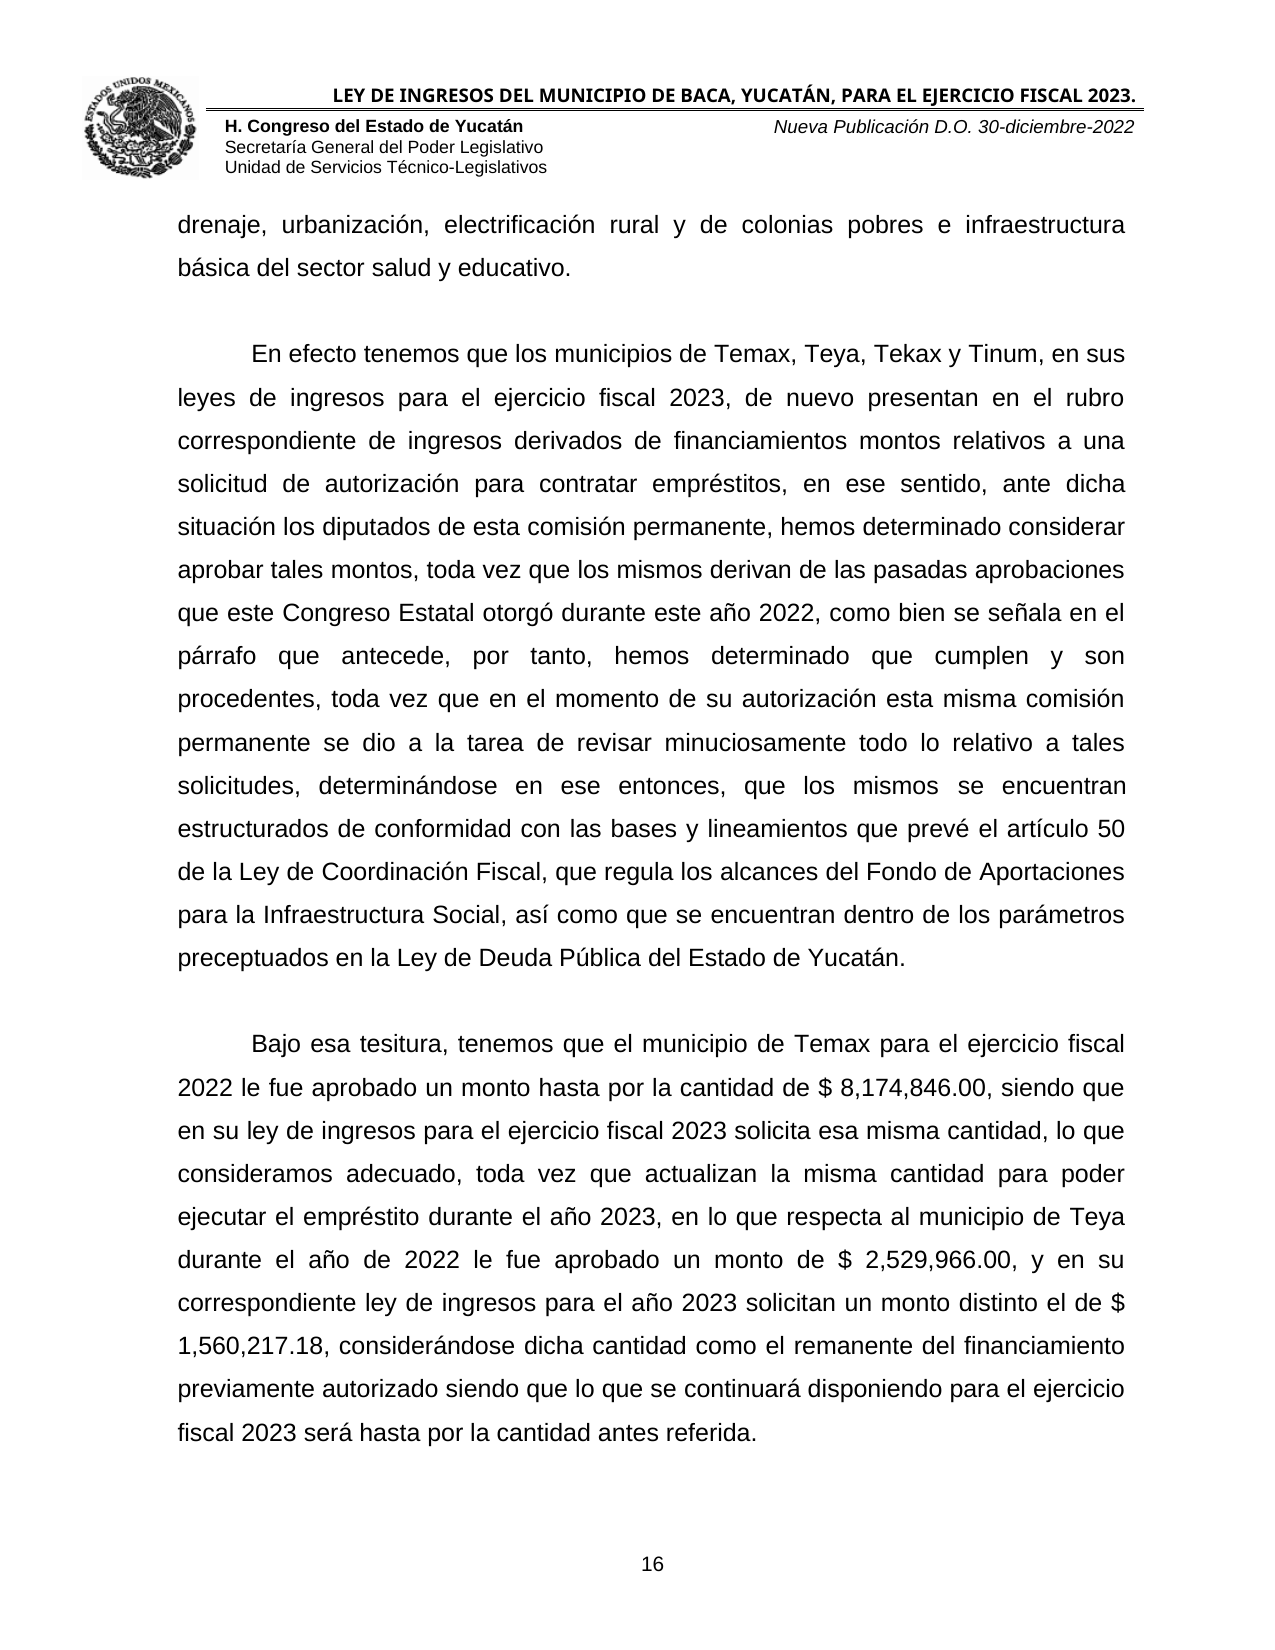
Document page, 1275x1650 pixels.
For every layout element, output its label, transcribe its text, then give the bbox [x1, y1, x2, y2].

text Bajo esa tesitura, tenemos que el municipio de Temax para el ejercicio fiscal 2022 le fue aprobado un monto hasta por la cantidad de $ 8,174,846.00, siendo que en su ley de ingresos para el ejercicio fiscal 2023 solicita esa misma cantidad, lo que consideramos adecuado, toda vez que actualizan la misma cantidad para poder ejecutar el empréstito durante el año 2023, en lo que respecta al municipio de Teya durante el año de 2022 le fue aprobado un monto de $ 2,529,966.00, y en su correspondiente ley de ingresos para el año 2023 solicitan un monto distinto el de $ 1,560,217.18, considerándose dicha cantidad como el remanente del financiamiento previamente autorizado siendo que lo que se continuará disponiendo para el ejercicio fiscal 2023 será hasta por la cantidad antes referida. [177, 1029, 1127, 1446]
text En efecto tenemos que los municipios de Temax, Teya, Tekax y Tinum, en sus leyes de ingresos para el ejercicio fiscal 2023, de nuevo presentan en el rubro correspondiente de ingresos derivados de financiamientos montos relativos a una solicitud de autorización para contratar empréstitos, en ese sentido, ante dicha situación los diputados de esta comisión permanente, hemos determinado considerar aprobar tales montos, toda vez que los mismos derivan de las pasadas aprobaciones que este Congreso Estatal otorgó durante este año 2022, como bien se señala en el párrafo que antecede, por tanto, hemos determinado que cumplen y son procedentes, toda vez que en el momento de su autorización esta misma comisión permanente se dio a la tarea de revisar minuciosamente todo lo relativo a tales solicitudes, determinándose en ese entonces, que los mismos se encuentran estructurados de conformidad con las bases y lineamientos que prevé el artículo 50 de la Ley de Coordinación Fiscal, que regula los alcances del Fondo de Aportaciones para la Infraestructura Social, así como que se encuentran dentro de los parámetros preceptuados en la Ley de Deuda Pública del Estado de Yucatán. [177, 339, 1127, 972]
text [177, 210, 1127, 282]
